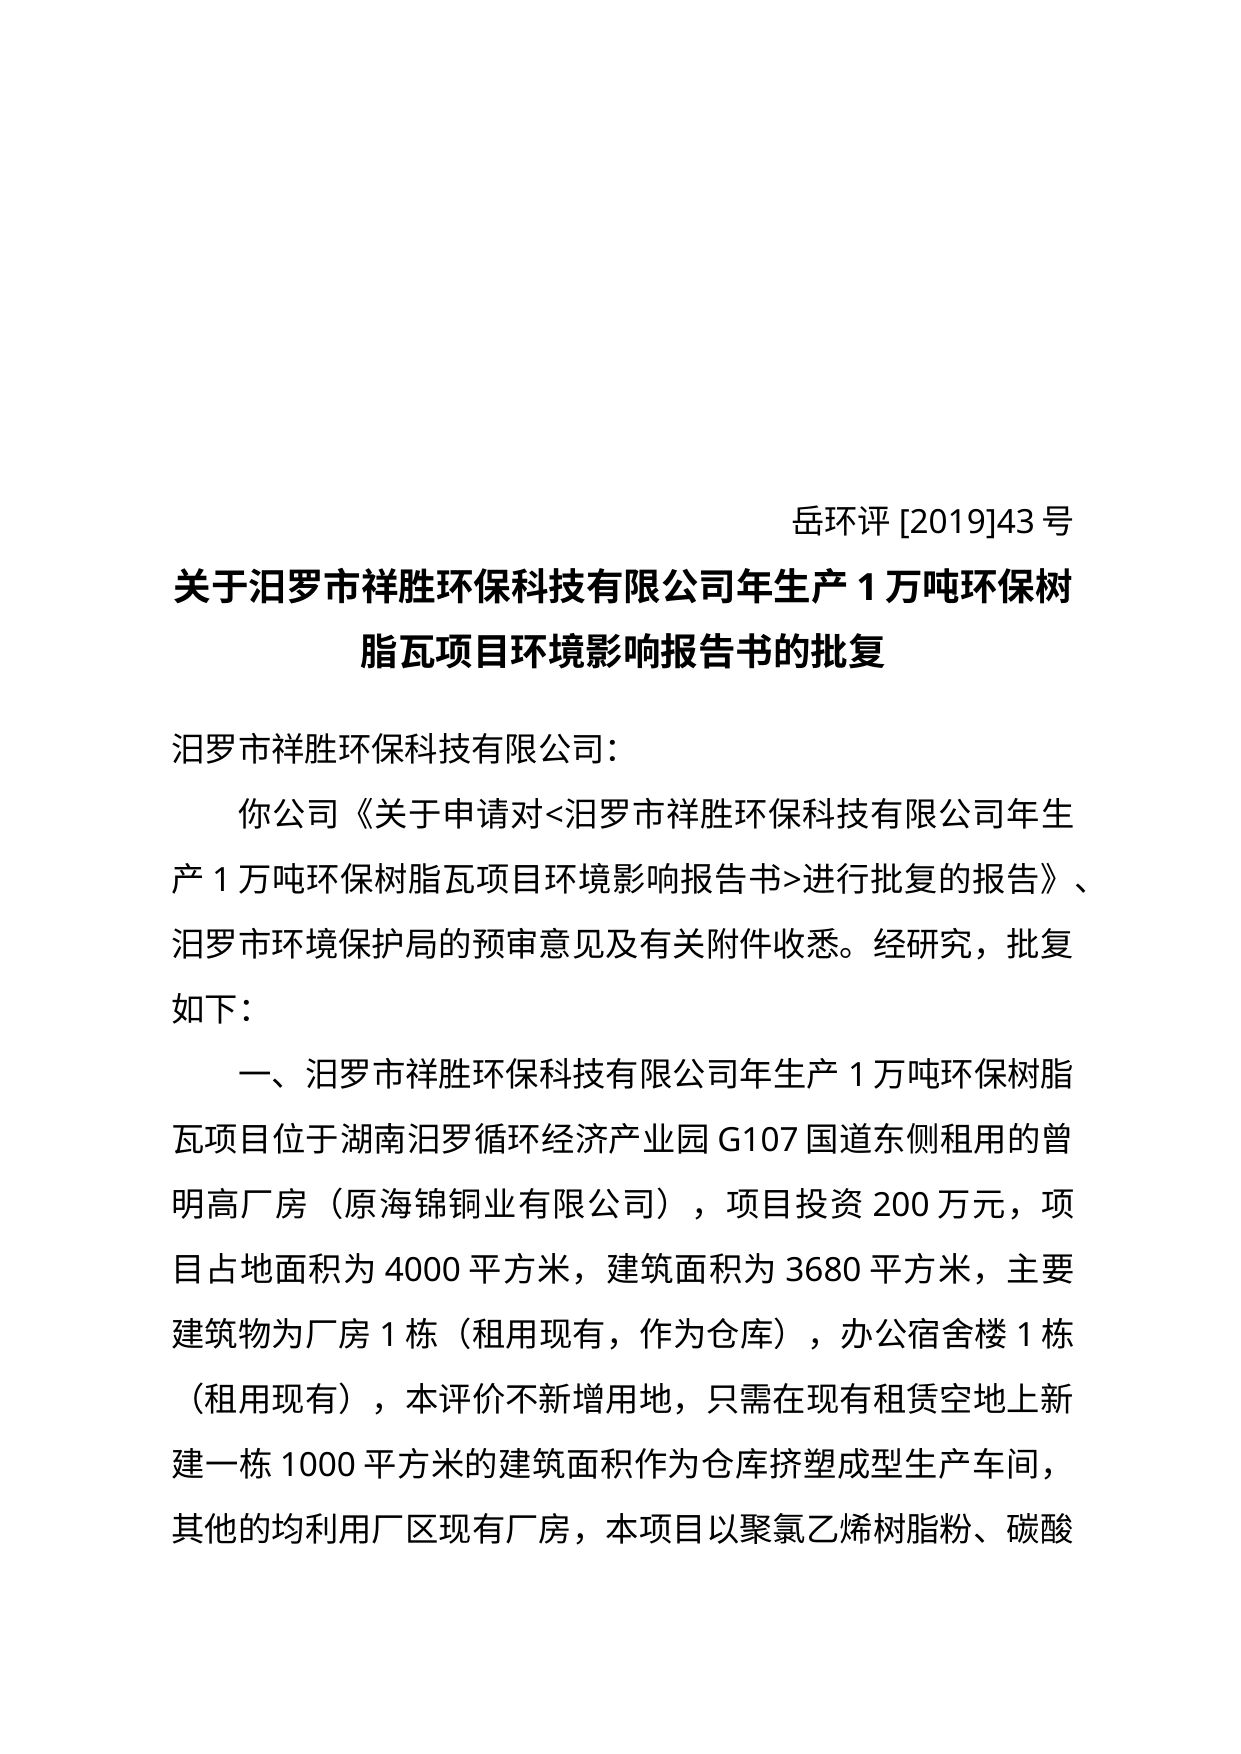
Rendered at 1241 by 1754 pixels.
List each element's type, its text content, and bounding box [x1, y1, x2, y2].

text 汨罗市祥胜环保科技有限公司： [171, 714, 1075, 779]
text 你公司《关于申请对<汨罗市祥胜环保科技有限公司年生产1万吨环保树脂瓦项目环境影响报告书>进行批复的报告》、汨罗市环境保护局的预审意见及有关附件收悉。经研究，批复如下： [171, 779, 1075, 1039]
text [171, 1039, 1075, 1559]
text 岳环评 [2019]43号 [171, 487, 1075, 552]
text 关于汨罗市祥胜环保科技有限公司年生产1万吨环保树脂瓦项目环境影响报告书的批复 [171, 552, 1075, 682]
